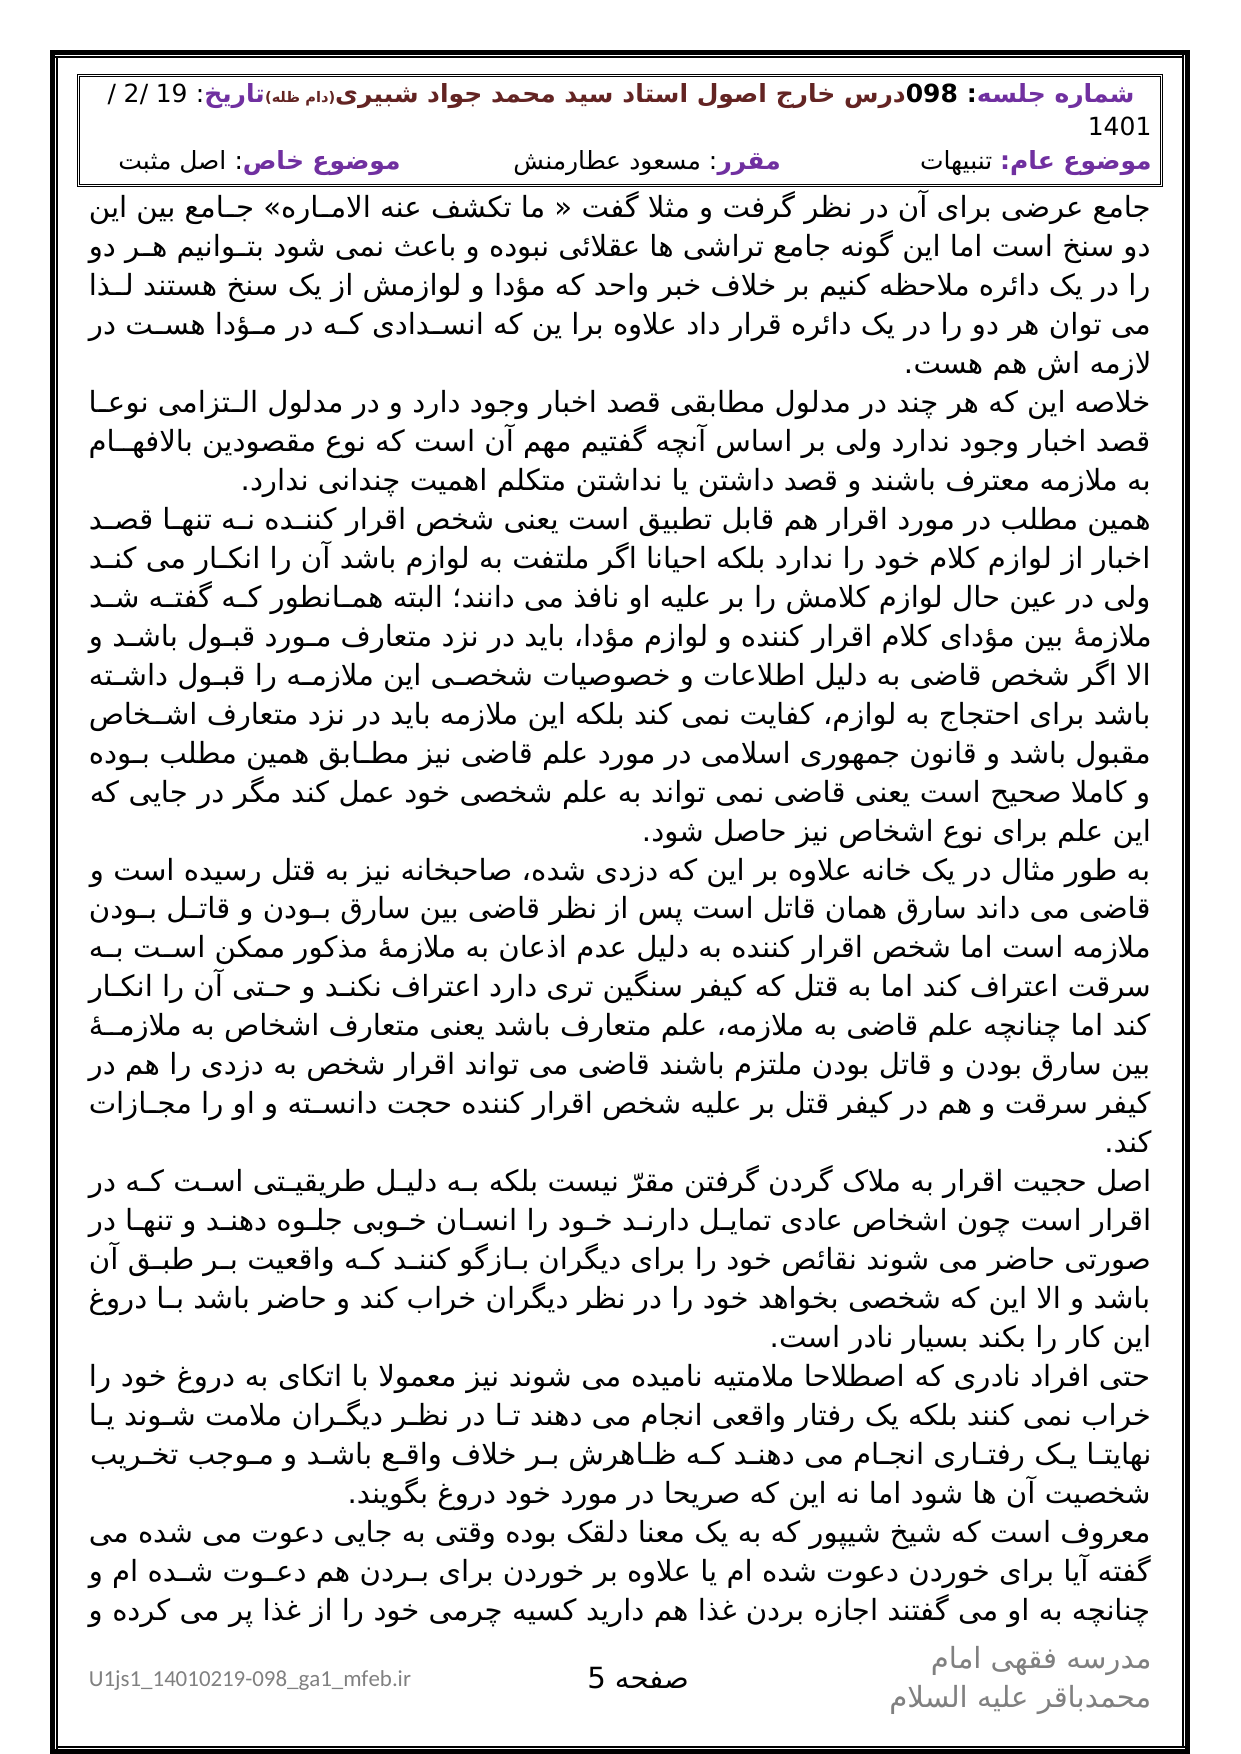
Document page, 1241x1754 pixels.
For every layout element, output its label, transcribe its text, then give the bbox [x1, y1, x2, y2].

text حتی افراد نادری که اصطلاحا ملامتیه نامیده می شوند نیز معمولا با اتکای به دروغ خود را خراب نمی کنند بلکه یک رفتار واقعی انجام می دهند تا در نظر دیگران ملامت شوند یا نهایتا یک رفتاری انجام می دهند که ظاهرش بر خلاف واقع باشد و موجب تخریب شخصیت آن ها شود اما نه این که صریحا در مورد خود دروغ بگویند. [89, 1359, 1152, 1510]
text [89, 191, 1152, 380]
text خلاصه این که هر چند در مدلول مطابقی قصد اخبار وجود دارد و در مدلول التزامی نوعا قصد اخبار وجود ندارد ولی بر اساس آنچه گفتیم مهم آن است که نوع مقصودین بالافهام به ملازمه معترف باشند و قصد داشتن یا نداشتن متکلم اهمیت چندانی ندارد. [89, 385, 1152, 497]
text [89, 1515, 1152, 1627]
text همین مطلب در مورد اقرار هم قابل تطبیق است یعنی شخص اقرار کننده نه تنها قصد اخبار از لوازم کلام خود را ندارد بلکه احیانا اگر ملتفت به لوازم باشد آن را انکار می کند ولی در عین حال لوازم کلامش را بر علیه او نافذ می دانند؛ البته همانطور که گفته شد ملازمۀ بین مؤدای کلام اقرار کننده و لوازم مؤدا، باید در نزد متعارف مورد قبول باشد و الا اگر شخص قاضی به دلیل اطلاعات و خصوصیات شخصی این ملازمه را قبول داشته باشد برای احتجاج به لوازم، کفایت نمی کند بلکه این ملازمه باید در نزد متعارف اشخاص مقبول باشد و قانون جمهوری اسلامی در مورد علم قاضی نیز مطابق همین مطلب بوده و کاملا صحیح است یعنی قاضی نمی تواند به علم شخصی خود عمل کند مگر در جایی که این علم برای نوع اشخاص نیز حاصل شود. [89, 502, 1152, 848]
text به طور مثال در یک خانه علاوه بر این که دزدی شده، صاحبخانه نیز به قتل رسیده است و قاضی می داند سارق همان قاتل است پس از نظر قاضی بین سارق بودن و قاتل بودن ملازمه است اما شخص اقرار کننده به دلیل عدم اذعان به ملازمۀ مذکور ممکن است به سرقت اعتراف کند اما به قتل که کیفر سنگین تری دارد اعتراف نکند و حتی آن را انکار کند اما چنانچه علم قاضی به ملازمه، علم متعارف باشد یعنی متعارف اشخاص به ملازمۀ بین سارق بودن و قاتل بودن ملتزم باشند قاضی می تواند اقرار شخص به دزدی را هم در کیفر سرقت و هم در کیفر قتل بر علیه شخص اقرار کننده حجت دانسته و او را مجازات کند. [89, 853, 1152, 1159]
text اصل حجیت اقرار به ملاک گردن گرفتن مقرّ نیست بلکه به دلیل طریقیتی است که در اقرار است چون اشخاص عادی تمایل دارند خود را انسان خوبی جلوه دهند و تنها در صورتی حاضر می شوند نقائص خود را برای دیگران بازگو کنند که واقعیت بر طبق آن باشد و الا این که شخصی بخواهد خود را در نظر دیگران خراب کند و حاضر باشد با دروغ این کار را بکند بسیار نادر است. [89, 1164, 1152, 1354]
